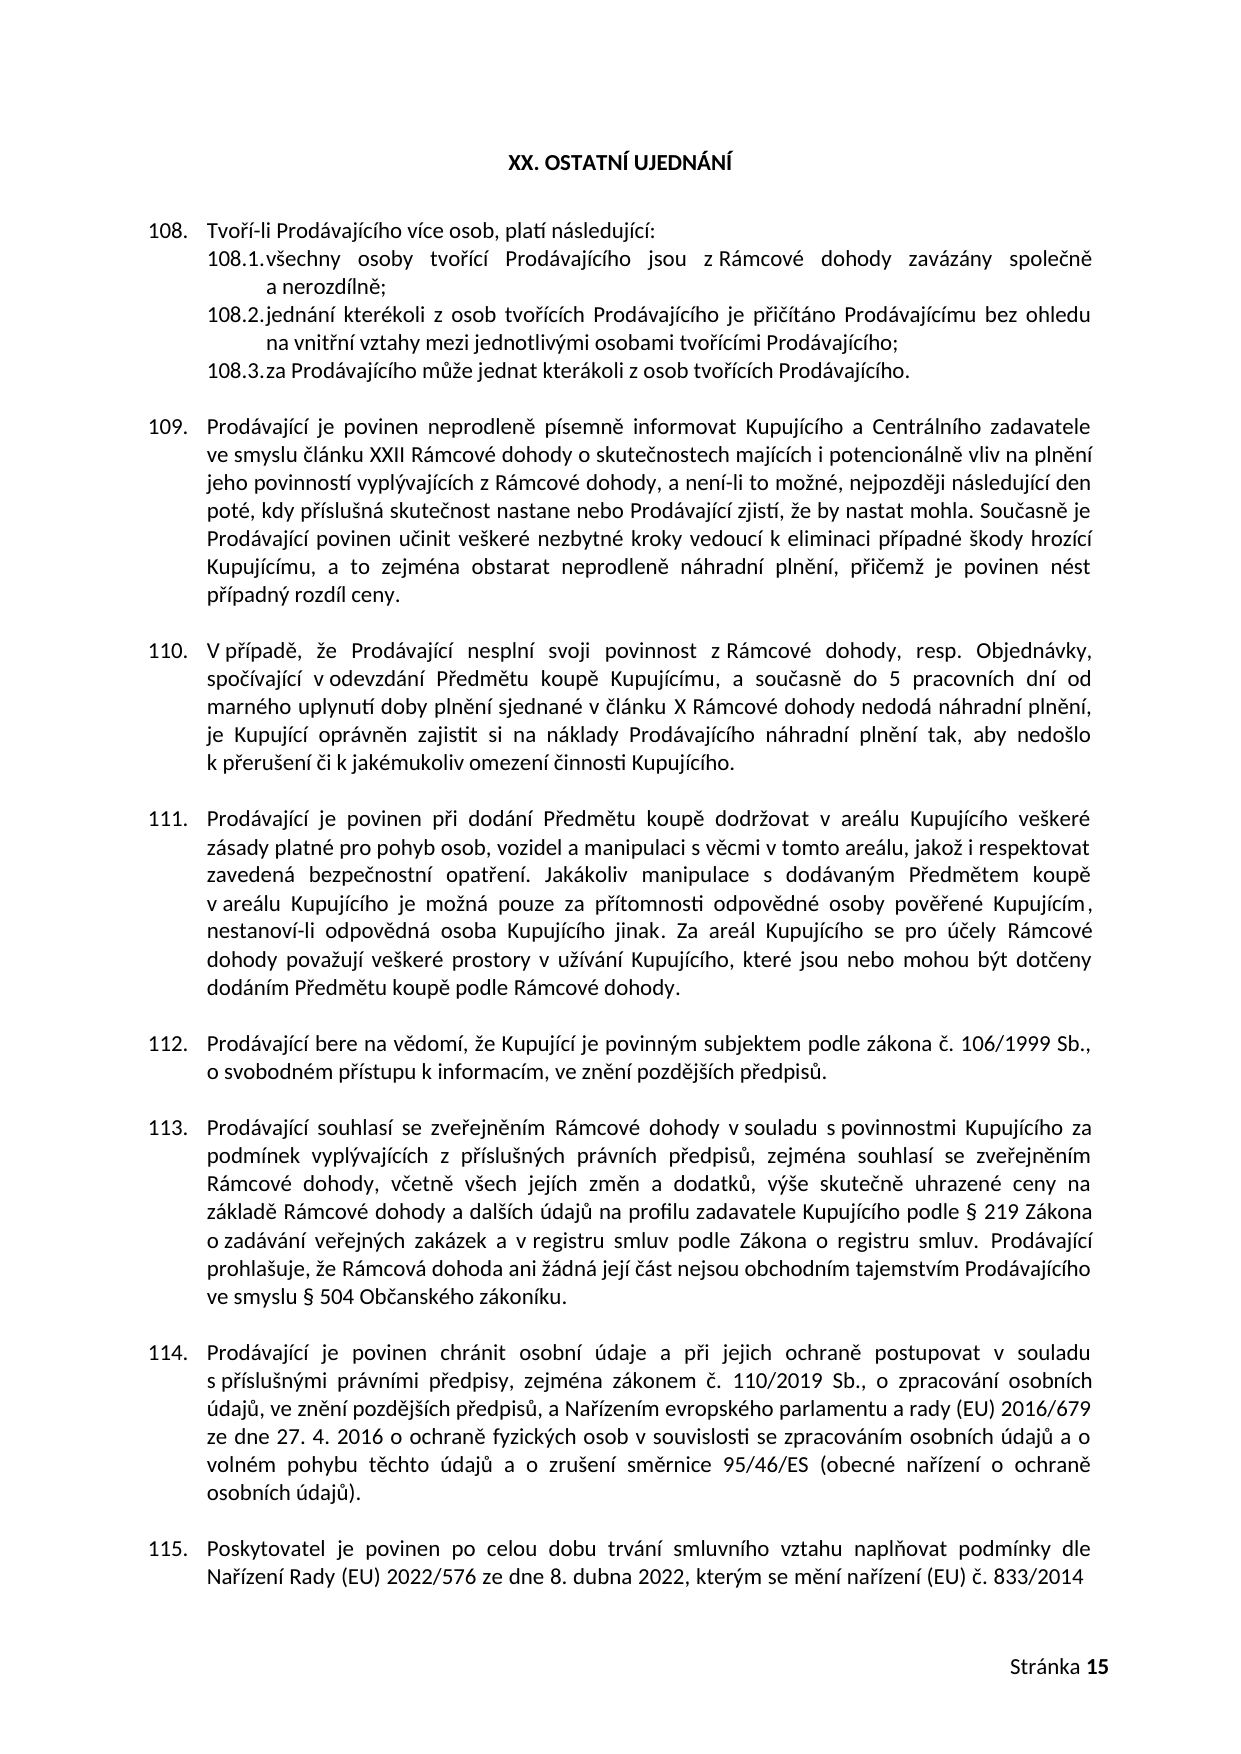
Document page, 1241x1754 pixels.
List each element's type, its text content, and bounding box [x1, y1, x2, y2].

list Prodávající souhlasí se zveřejněním Rámcové dohody v souladu s povinnostmi Kupujícího za podmínek vyplývajících z příslušných právních předpisů, zejména souhlasí se zveřejněním Rámcové dohody, včetně všech jejích změn a dodatků, výše skutečně uhrazené ceny na základě Rámcové dohody a dalších údajů na profilu zadavatele Kupujícího podle § 219 Zákona o zadávání veřejných zakázek a v registru smluv podle Zákona o registru smluv. Prodávající prohlašuje, že Rámcová dohoda ani žádná její část nejsou obchodním tajemstvím Prodávajícího ve smyslu § 504 Občanského zákoníku. [148, 1113, 1093, 1310]
list všechny osoby tvořící Prodávajícího jsou z Rámcové dohody zavázány společně a nerozdílně; [207, 244, 1093, 300]
list jednání kterékoli z osob tvořících Prodávajícího je přičítáno Prodávajícímu bez ohledu na vnitřní vztahy mezi jednotlivými osobami tvořícími Prodávajícího; [207, 300, 1093, 356]
list za Prodávajícího může jednat kterákoli z osob tvořících Prodávajícího. [207, 356, 1093, 384]
subtitle OSTATNÍ UJEDNÁNÍ [148, 148, 1093, 176]
list Tvoří-li Prodávajícího více osob, platí následující: [148, 216, 1093, 244]
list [148, 1534, 1093, 1590]
list Prodávající je povinen neprodleně písemně informovat Kupujícího a Centrálního zadavatele ve smyslu článku XXII Rámcové dohody o skutečnostech majících i potencionálně vliv na plnění jeho povinností vyplývajících z Rámcové dohody, a není-li to možné, nejpozději následující den poté, kdy příslušná skutečnost nastane nebo Prodávající zjistí, že by nastat mohla. Současně je Prodávající povinen učinit veškeré nezbytné kroky vedoucí k eliminaci případné škody hrozící Kupujícímu, a to zejména obstarat neprodleně náhradní plnění, přičemž je povinen nést případný rozdíl ceny. [148, 412, 1093, 608]
list Prodávající bere na vědomí, že Kupující je povinným subjektem podle zákona č. 106/1999 Sb., o svobodném přístupu k informacím, ve znění pozdějších předpisů. [148, 1029, 1093, 1085]
list Prodávající je povinen chránit osobní údaje a při jejich ochraně postupovat v souladu s příslušnými právními předpisy, zejména zákonem č. 110/2019 Sb., o zpracování osobních údajů, ve znění pozdějších předpisů, a Nařízením evropského parlamentu a rady (EU) 2016/679 ze dne 27. 4. 2016 o ochraně fyzických osob v souvislosti se zpracováním osobních údajů a o volném pohybu těchto údajů a o zrušení směrnice 95/46/ES (obecné nařízení o ochraně osobních údajů). [148, 1338, 1093, 1506]
list V případě, že Prodávající nesplní svoji povinnost z Rámcové dohody, resp. Objednávky, spočívající v odevzdání Předmětu koupě Kupujícímu, a současně do 5 pracovních dní od marného uplynutí doby plnění sjednané v článku X Rámcové dohody nedodá náhradní plnění, je Kupující oprávněn zajistit si na náklady Prodávajícího náhradní plnění tak, aby nedošlo k přerušení či k jakémukoliv omezení činnosti Kupujícího. [148, 636, 1093, 777]
list Prodávající je povinen při dodání Předmětu koupě dodržovat v areálu Kupujícího veškeré zásady platné pro pohyb osob, vozidel a manipulaci s věcmi v tomto areálu, jakož i respektovat zavedená bezpečnostní opatření. Jakákoliv manipulace s dodávaným Předmětem koupě v areálu Kupujícího je možná pouze za přítomnosti odpovědné osoby pověřené Kupujícím, nestanoví-li odpovědná osoba Kupujícího jinak. Za areál Kupujícího se pro účely Rámcové dohody považují veškeré prostory v užívání Kupujícího, které jsou nebo mohou být dotčeny dodáním Předmětu koupě podle Rámcové dohody. [148, 804, 1093, 1001]
